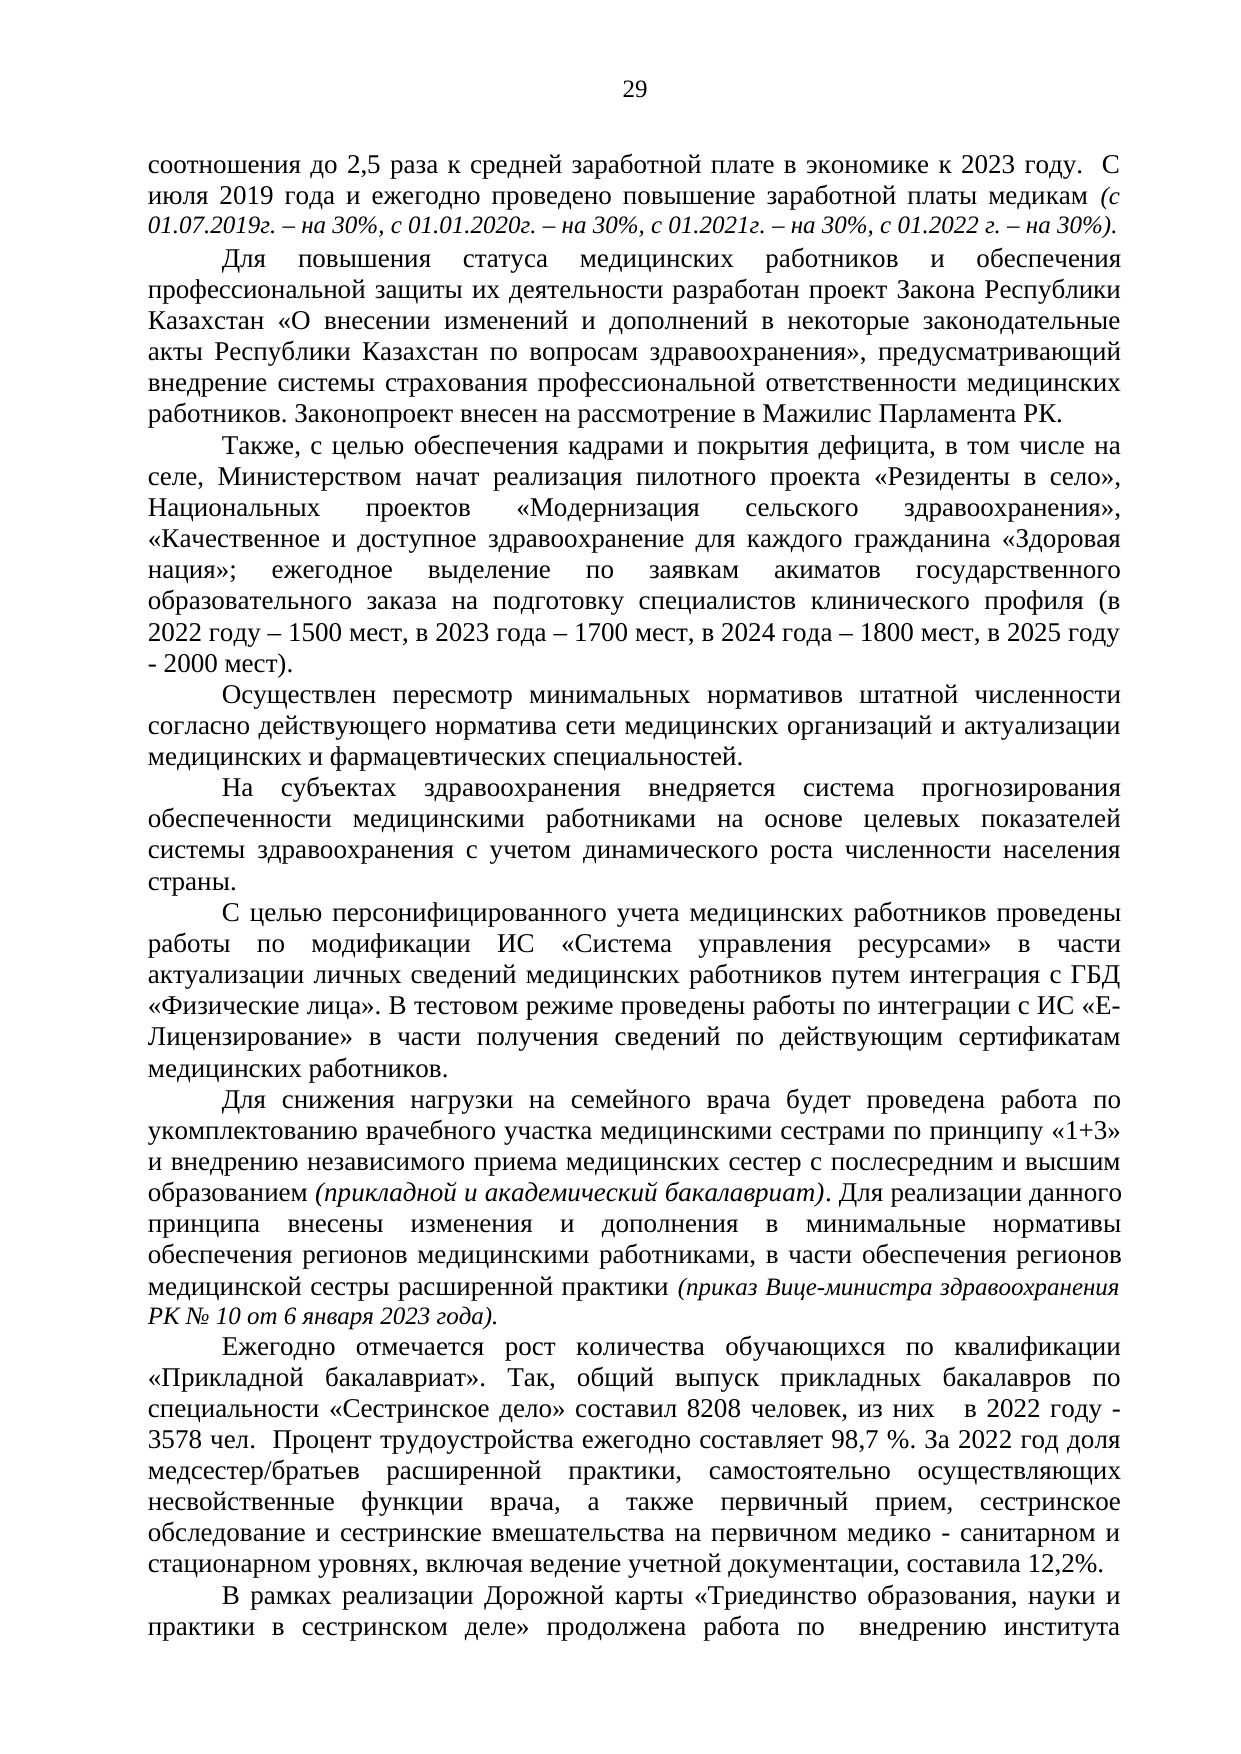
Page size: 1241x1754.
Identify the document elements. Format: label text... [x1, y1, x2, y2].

text Для повышения статуса медицинских работников и обеспечения профессиональной защиты их деятельности разработан проект Закона Республики Казахстан «О внесении изменений и дополнений в некоторые законодательные акты Республики Казахстан по вопросам здравоохранения», предусматривающий внедрение системы страхования профессиональной ответственности медицинских работников. Законопроект внесен на рассмотрение в Мажилис Парламента РК. [148, 242, 1122, 429]
text Ежегодно отмечается рост количества обучающихся по квалификации «Прикладной бакалавриат». Так, общий выпуск прикладных бакалавров по специальности «Сестринское дело» составил 8208 человек, из них в 2022 году -3578 чел. Процент трудоустройства ежегодно составляет 98,7 %. За 2022 год доля медсестер/братьев расширенной практики, самостоятельно осуществляющих несвойственные функции врача, а также первичный прием, сестринское обследование и сестринские вмешательства на первичном медико - санитарном и стационарном уровнях, включая ведение учетной документации, составила 12,2%. [148, 1329, 1122, 1579]
text На субъектах здравоохранения внедряется система прогнозирования обеспеченности медицинскими работниками на основе целевых показателей системы здравоохранения с учетом динамического роста численности населения страны. [148, 771, 1122, 896]
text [148, 1579, 1122, 1641]
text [148, 148, 1122, 241]
text Для снижения нагрузки на семейного врача будет проведена работа по укомплектованию врачебного участка медицинскими сестрами по принципу «1+3» и внедрению независимого приема медицинских сестер с послесредним и высшим образованием (прикладной и академический бакалавриат). Для реализации данного принципа внесены изменения и дополнения в минимальные нормативы обеспечения регионов медицинскими работниками, в части обеспечения регионов медицинской сестры расширенной практики (приказ Вице-министра здравоохранения РК № 10 от 6 января 2023 года). [148, 1083, 1122, 1329]
text С целью персонифицированного учета медицинских работников проведены работы по модификации ИС «Система управления ресурсами» в части актуализации личных сведений медицинских работников путем интеграция с ГБД «Физические лица». В тестовом режиме проведены работы по интеграции с ИС «Е-Лицензирование» в части получения сведений по действующим сертификатам медицинских работников. [148, 896, 1122, 1083]
text Также, с целью обеспечения кадрами и покрытия дефицита, в том числе на селе, Министерством начат реализация пилотного проекта «Резиденты в село», Национальных проектов «Модернизация сельского здравоохранения», «Качественное и доступное здравоохранение для каждого гражданина «Здоровая нация»; ежегодное выделение по заявкам акиматов государственного образовательного заказа на подготовку специалистов клинического профиля (в 2022 году – 1500 мест, в 2023 года – 1700 мест, в 2024 года – 1800 мест, в 2025 году - 2000 мест). [148, 429, 1122, 678]
text Осуществлен пересмотр минимальных нормативов штатной численности согласно действующего норматива сети медицинских организаций и актуализации медицинских и фармацевтических специальностей. [148, 678, 1122, 771]
